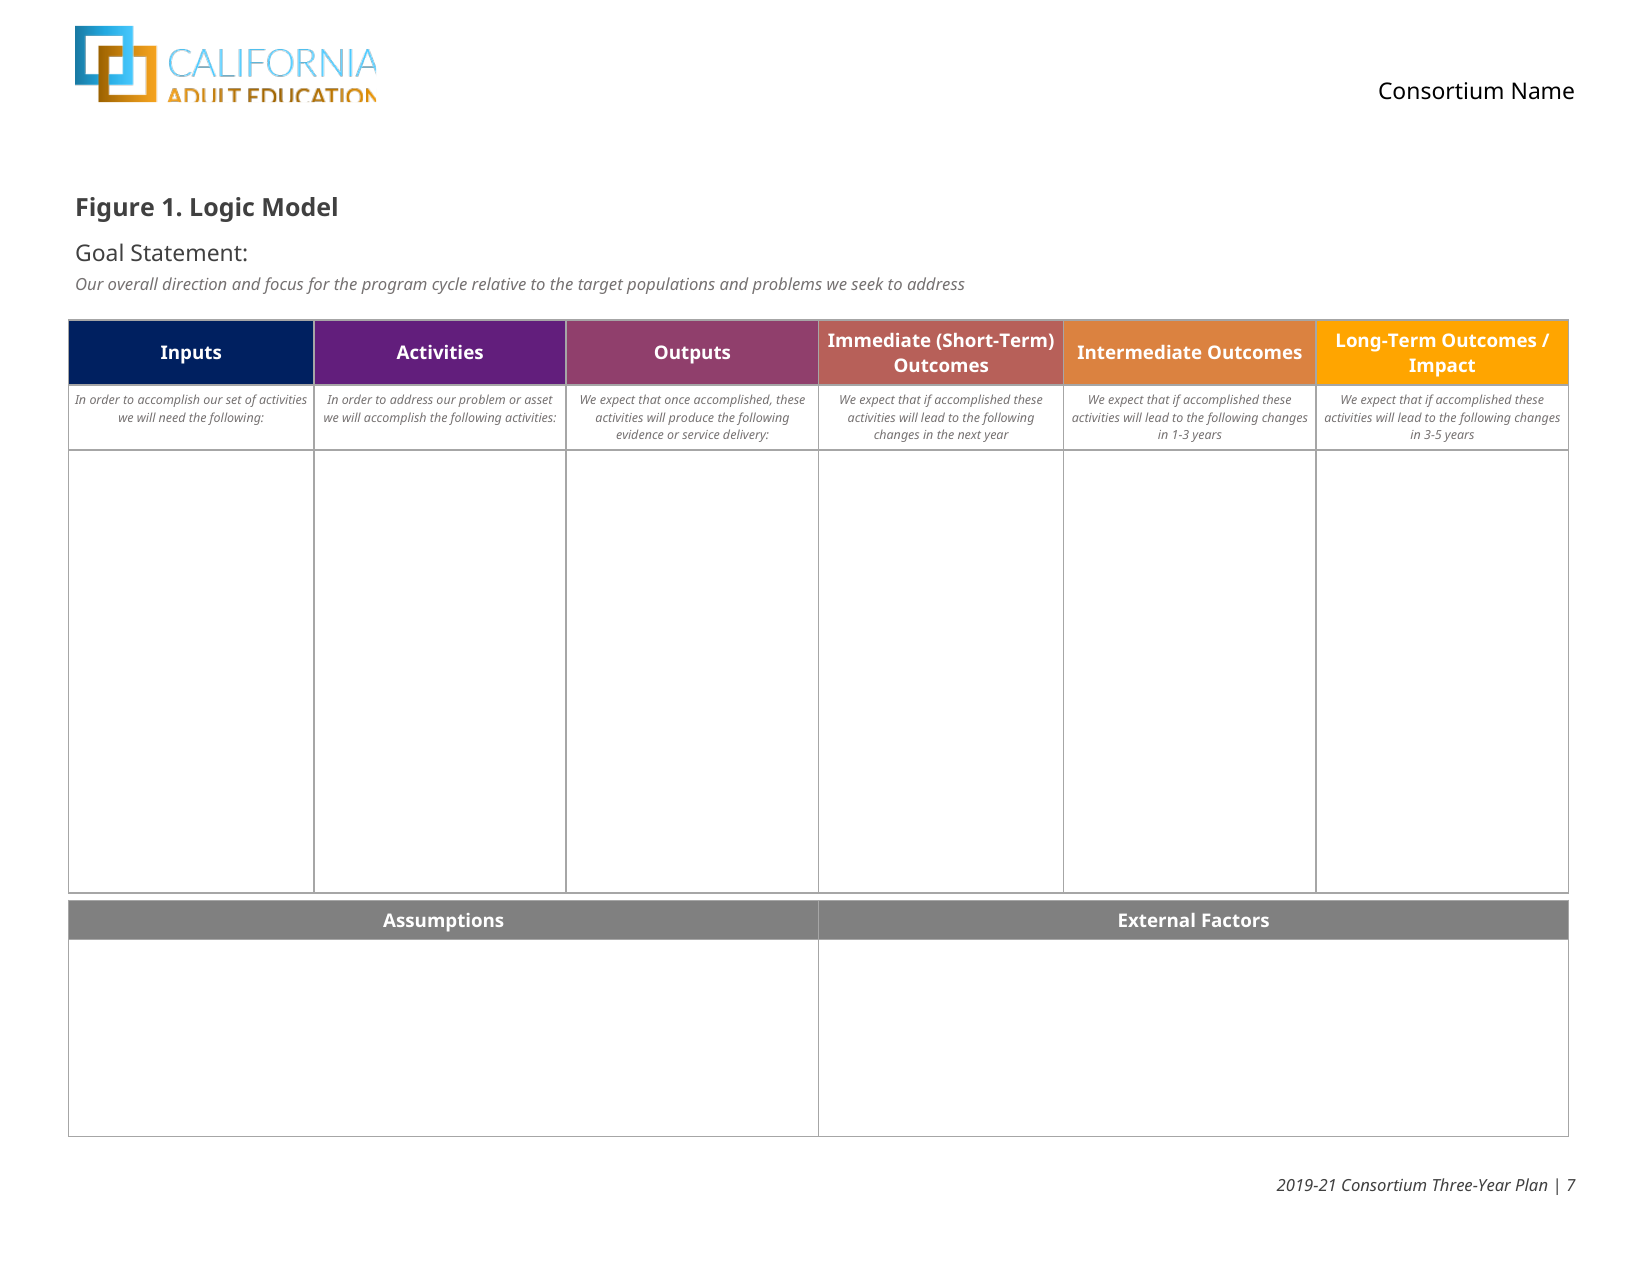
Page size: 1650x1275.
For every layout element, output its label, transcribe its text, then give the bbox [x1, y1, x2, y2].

table_cell [819, 940, 1568, 1136]
table_cell We expect that if accomplished these activities will lead to the following changes in 1-3 years [1064, 386, 1315, 449]
subtitle Figure 1. Logic Model [75, 156, 1575, 224]
text Goal Statement: [75, 237, 1575, 268]
table_cell We expect that if accomplished these activities will lead to the following changes in 3-5 years [1317, 386, 1568, 449]
table_cell [69, 451, 313, 892]
table_header Intermediate Outcomes [1064, 321, 1315, 384]
table_header External Factors [819, 901, 1568, 939]
table_header Outputs [567, 321, 818, 384]
table_cell In order to address our problem or asset we will accomplish the following activities: [315, 386, 565, 449]
table_header Activities [315, 321, 565, 384]
table_cell [315, 451, 565, 892]
table_header Inputs [69, 321, 313, 384]
table_header Immediate (Short-Term) Outcomes [819, 321, 1063, 384]
text Our overall direction and focus for the program cycle relative to the target populations and problems we seek to address [75, 272, 1575, 295]
table_cell [1064, 451, 1315, 892]
table_cell [567, 451, 818, 892]
picture [75, 25, 377, 103]
table_cell In order to accomplish our set of activities we will need the following: [69, 386, 313, 449]
table_cell [819, 451, 1063, 892]
table_cell We expect that if accomplished these activities will lead to the following changes in the next year [819, 386, 1063, 449]
table_cell [1317, 451, 1568, 892]
table_header Assumptions [69, 901, 818, 939]
table_header Long-Term Outcomes / Impact [1317, 321, 1568, 384]
table_cell [69, 940, 818, 1136]
table_cell We expect that once accomplished, these activities will produce the following evidence or service delivery: [567, 386, 818, 449]
